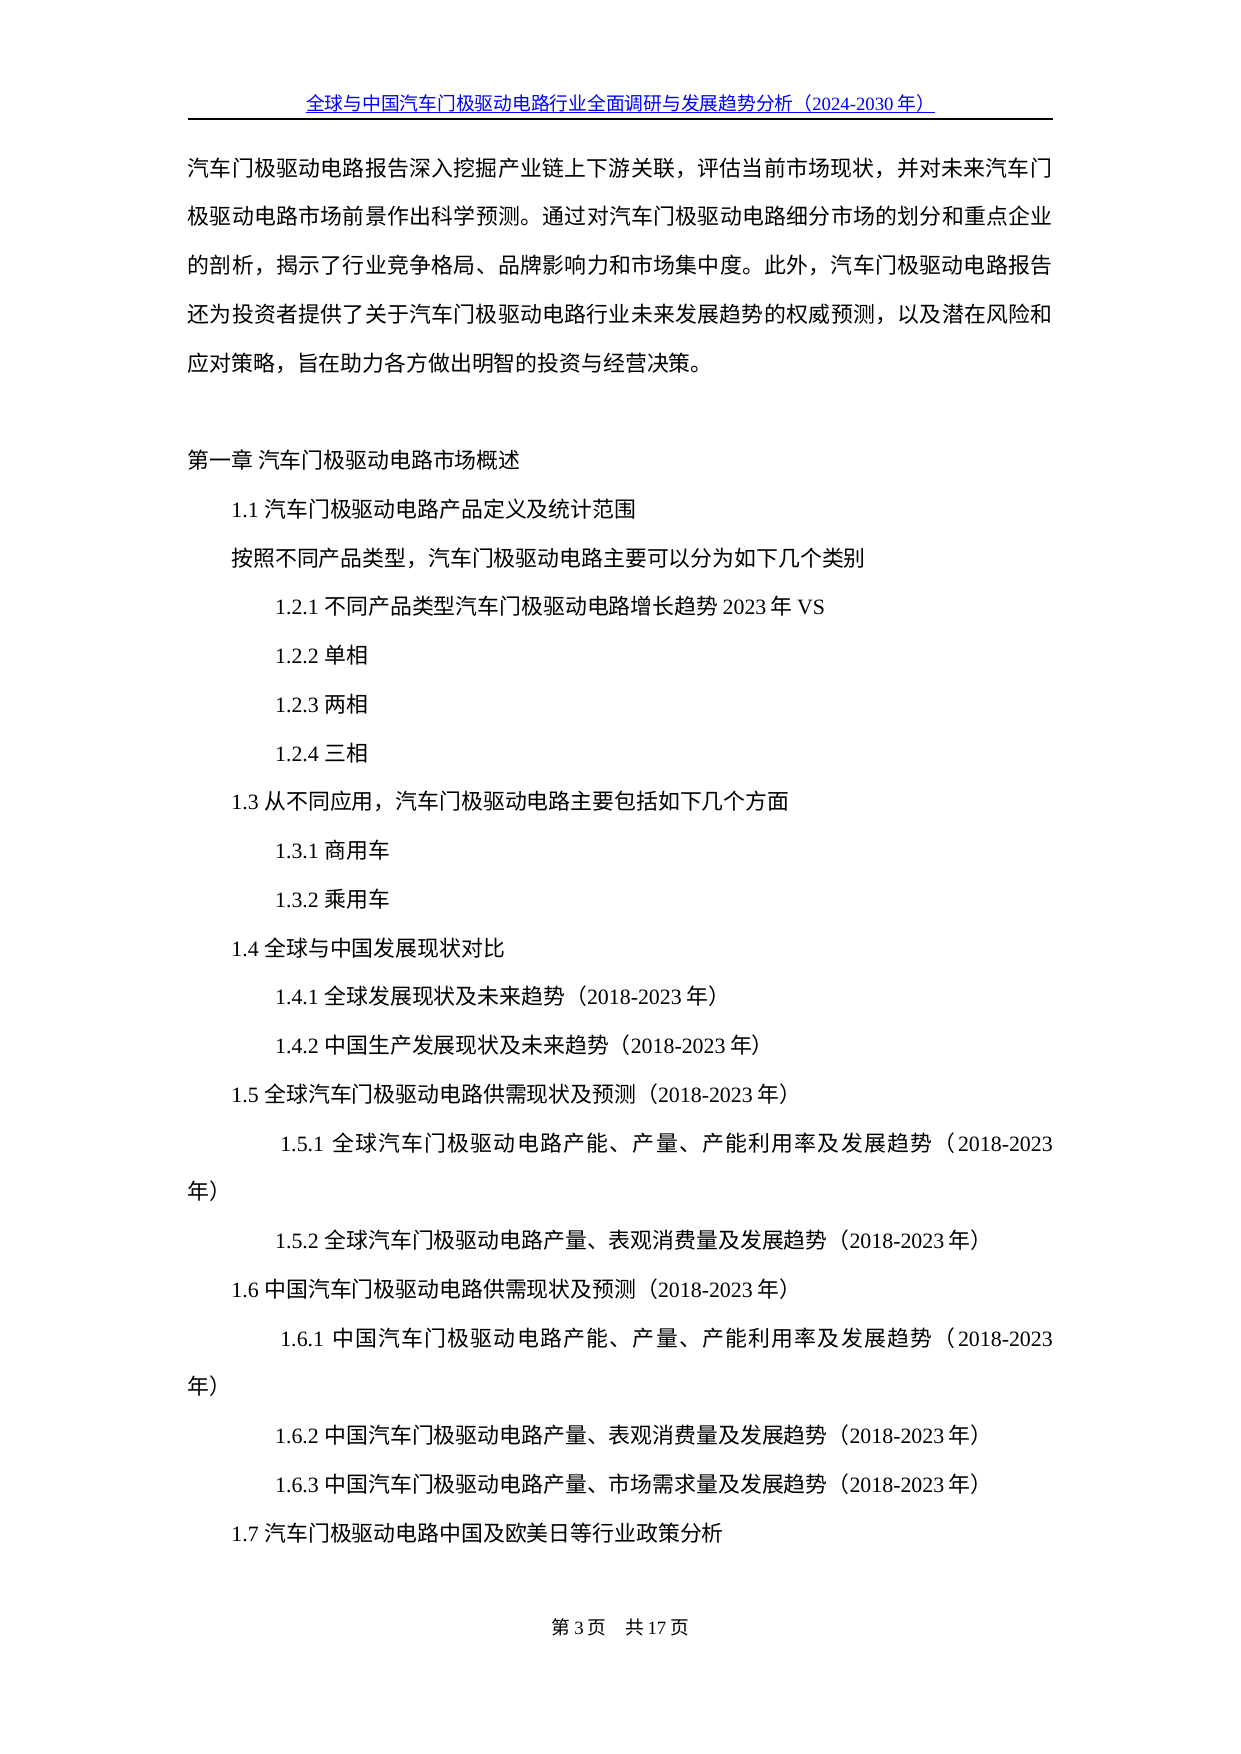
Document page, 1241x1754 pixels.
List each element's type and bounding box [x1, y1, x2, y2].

text [187, 150, 1053, 1548]
